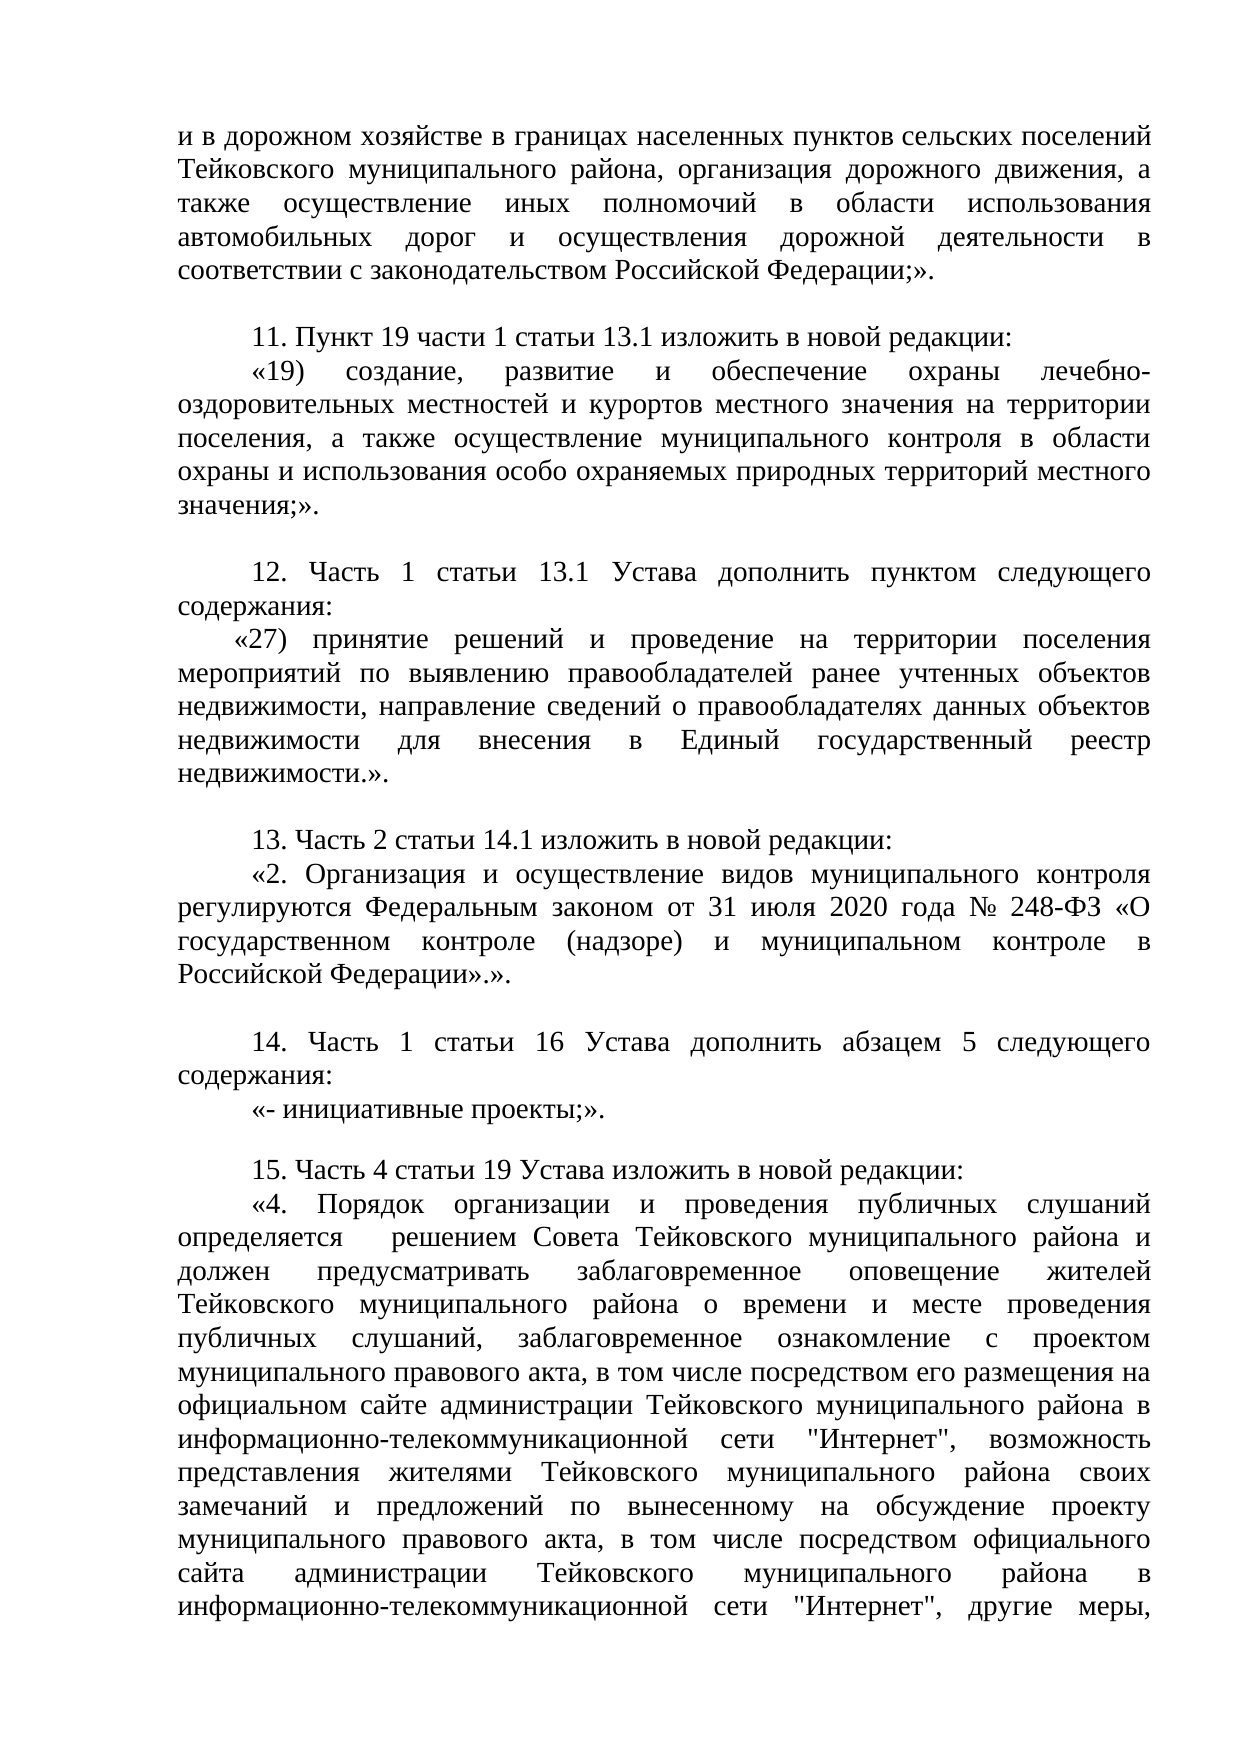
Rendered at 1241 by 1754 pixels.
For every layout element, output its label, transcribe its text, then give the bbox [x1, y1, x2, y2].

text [177, 1186, 1152, 1622]
text «19) создание, развитие и обеспечение охраны лечебно-оздоровительных местностей и курортов местного значения на территории поселения, а также осуществление муниципального контроля в области охраны и использования особо охраняемых природных территорий местного значения;». [177, 353, 1152, 521]
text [177, 118, 1152, 286]
text 11. Пункт 19 части 1 статьи 13.1 изложить в новой редакции: [177, 319, 1152, 353]
text 14. Часть 1 статьи 16 Устава дополнить абзацем 5 следующего содержания: [177, 1024, 1152, 1091]
text «- инициативные проекты;». [177, 1091, 1152, 1124]
text 12. Часть 1 статьи 13.1 Устава дополнить пунктом следующего содержания: [177, 554, 1152, 621]
text «27) принятие решений и проведение на территории поселения мероприятий по выявлению правообладателей ранее учтенных объектов недвижимости, направление сведений о правообладателях данных объектов недвижимости для внесения в Единый государственный реестр недвижимости.». [177, 621, 1152, 789]
text 13. Часть 2 статьи 14.1 изложить в новой редакции: [177, 822, 1152, 856]
text «2. Организация и осуществление видов муниципального контроля регулируются Федеральным законом от 31 июля 2020 года № 248-ФЗ «О государственном контроле (надзоре) и муниципальном контроле в Российской Федерации».». [177, 856, 1152, 990]
text 15. Часть 4 статьи 19 Устава изложить в новой редакции: [177, 1152, 1152, 1186]
